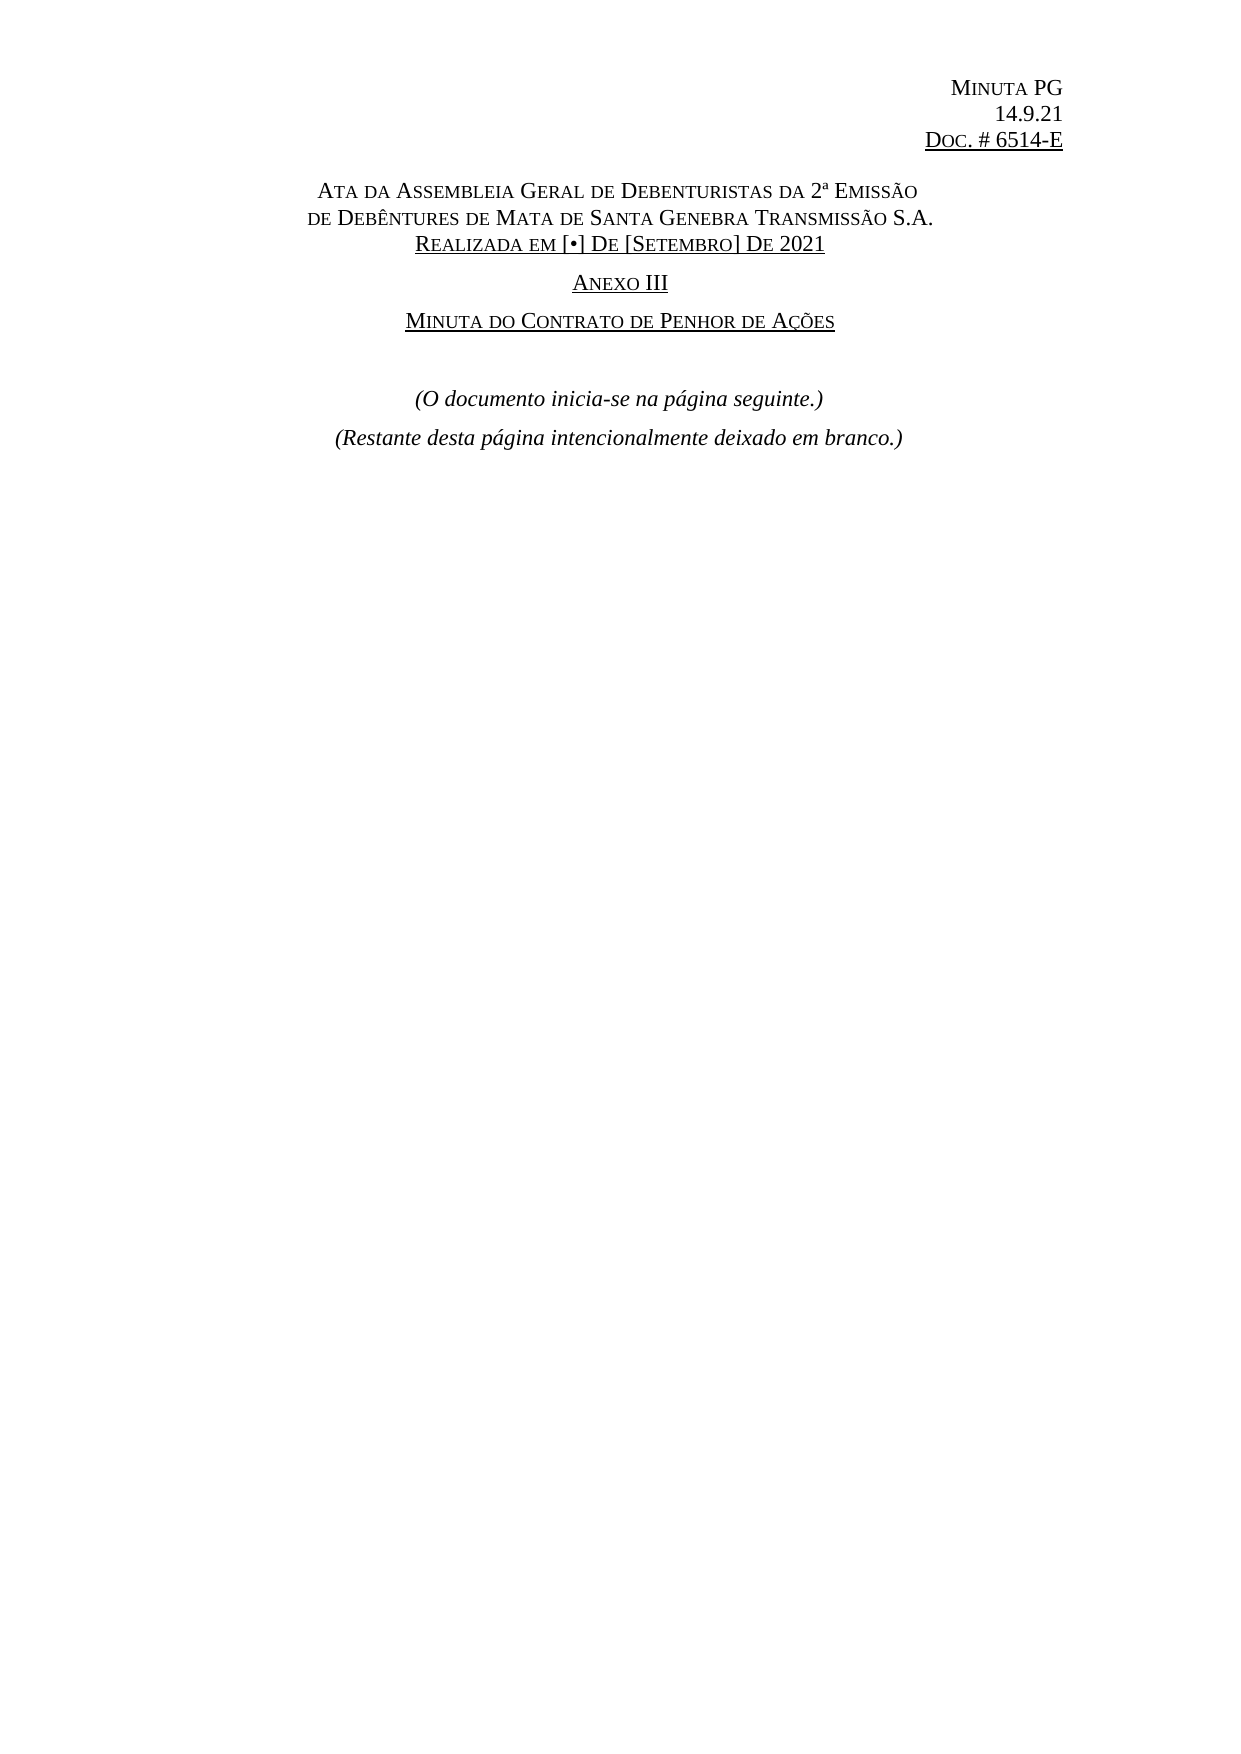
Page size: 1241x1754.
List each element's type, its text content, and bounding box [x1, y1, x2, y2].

text (O documento inicia-se na página seguinte.) [177, 385, 1063, 412]
text Minuta do Contrato de Penhor de Ações [177, 308, 1063, 334]
text (Restante desta página intencionalmente deixado em branco.) [177, 424, 1063, 451]
text Ata da Assembleia Geral de Debenturistas da 2ª Emissão de Debêntures de Mata de Santa Genebra Transmissão S.A. Realizada em [•] De [Setembro] De 2021 [177, 177, 1063, 256]
text Anexo III [177, 269, 1063, 295]
